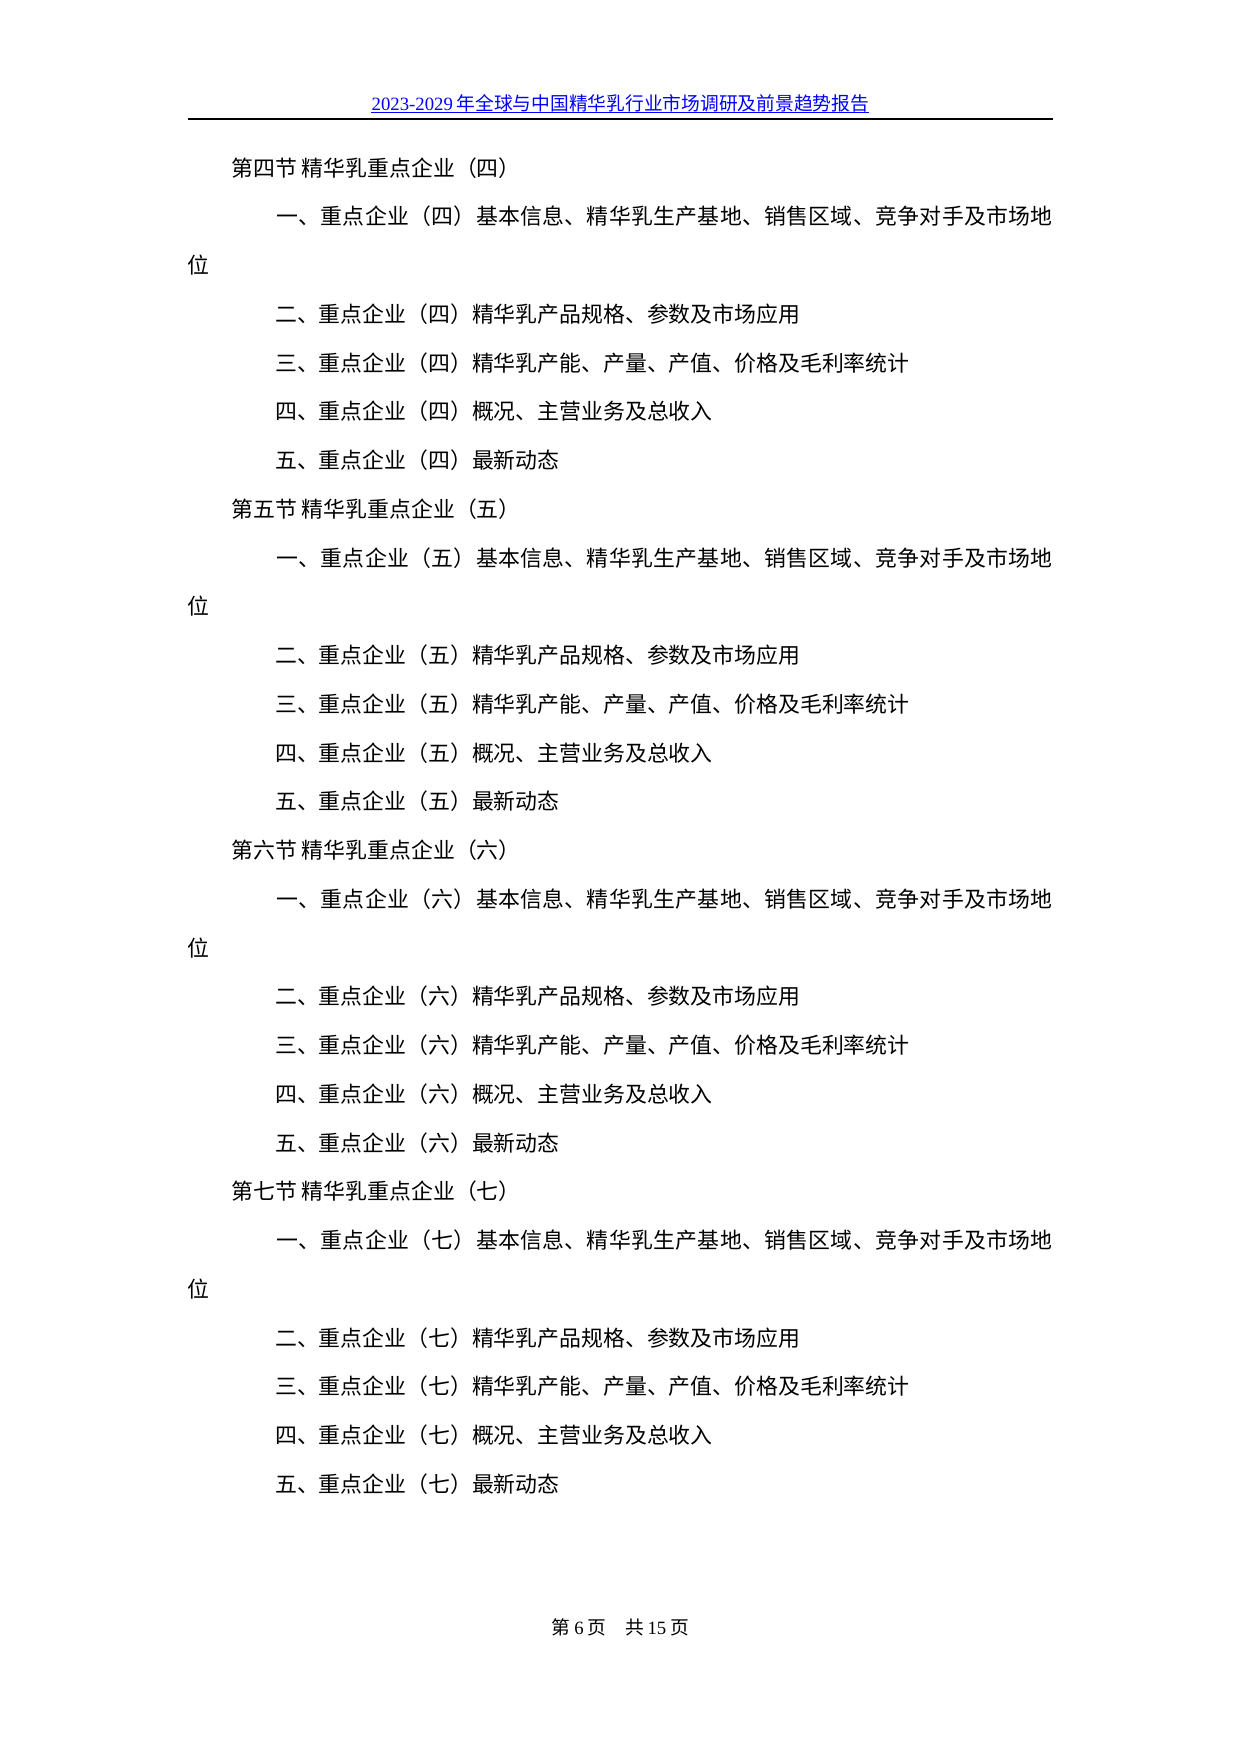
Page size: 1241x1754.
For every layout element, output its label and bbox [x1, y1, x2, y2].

text [187, 150, 1053, 1499]
